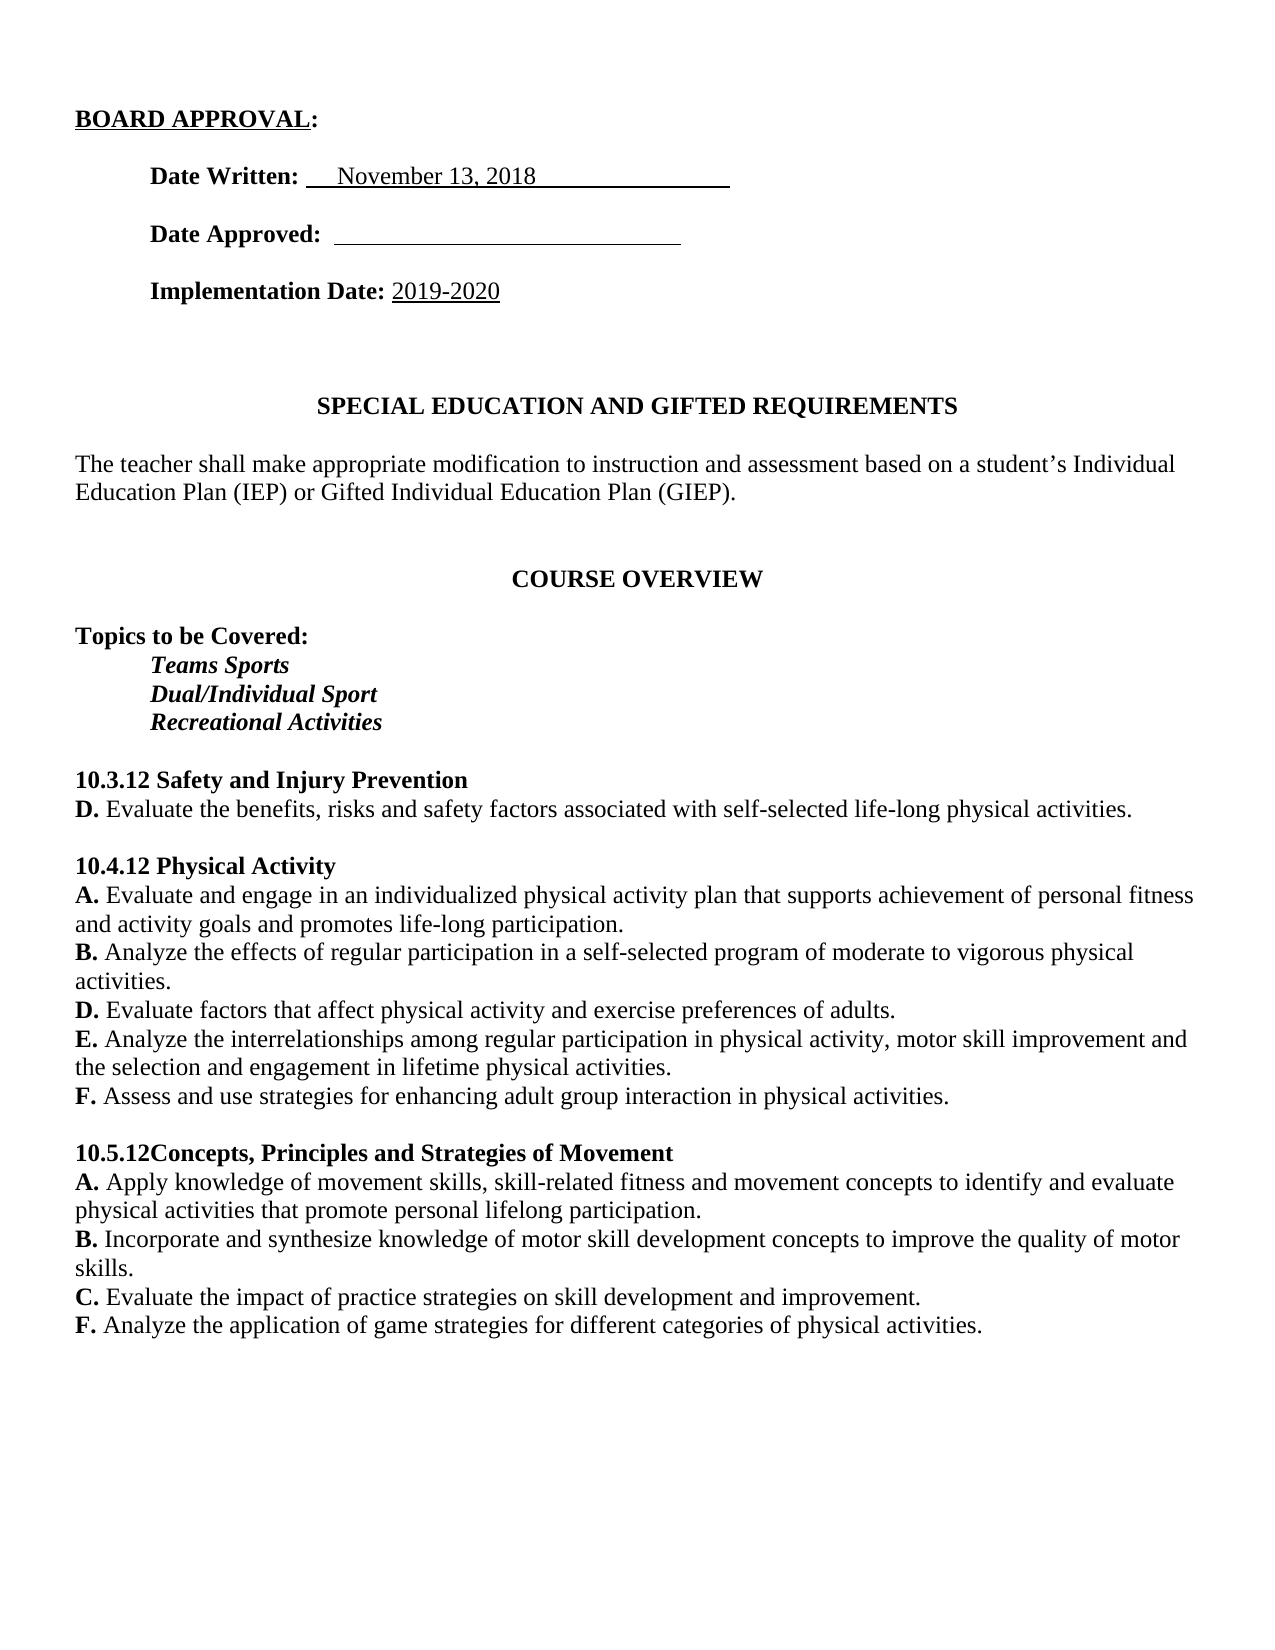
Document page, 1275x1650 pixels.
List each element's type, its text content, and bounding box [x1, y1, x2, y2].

text B. Incorporate and synthesize knowledge of motor skill development concepts to improve the quality of motor skills. [75, 1224, 1200, 1282]
text F. Assess and use strategies for enhancing adult group interaction in physical activities. [75, 1081, 1200, 1138]
text Dual/Individual Sport [75, 679, 1200, 707]
text F. Analyze the application of game strategies for different categories of physical activities. [75, 1311, 1200, 1339]
text 10.3.12 Safety and Injury Prevention [75, 765, 1200, 794]
text BOARD APPROVAL: [75, 104, 1200, 132]
text 10.4.12 Physical Activity [75, 851, 1200, 880]
text Recreational Activities [75, 707, 1200, 736]
text C. Evaluate the impact of practice strategies on skill development and improvement. [75, 1282, 1200, 1311]
text Topics to be Covered: [75, 621, 1200, 650]
text SPECIAL EDUCATION AND GIFTED REQUIREMENTS [75, 391, 1200, 420]
text Date Written: November 13, 2018 [150, 161, 1200, 190]
text Date Approved: [150, 219, 1200, 247]
text A. Apply knowledge of movement skills, skill-related fitness and movement concepts to identify and evaluate physical activities that promote personal lifelong participation. [75, 1167, 1200, 1224]
text E. Analyze the interrelationships among regular participation in physical activity, motor skill improvement and the selection and engagement in lifetime physical activities. [75, 1024, 1200, 1081]
text The teacher shall make appropriate modification to instruction and assessment based on a student’s Individual Education Plan (IEP) or Gifted Individual Education Plan (GIEP). [75, 449, 1200, 506]
text D. Evaluate factors that affect physical activity and exercise preferences of adults. [75, 995, 1200, 1024]
text 10.5.12Concepts, Principles and Strategies of Movement [75, 1138, 1200, 1167]
text D. Evaluate the benefits, risks and safety factors associated with self-selected life-long physical activities. [75, 794, 1200, 822]
text B. Analyze the effects of regular participation in a self-selected program of moderate to vigorous physical activities. [75, 937, 1200, 995]
text COURSE OVERVIEW [75, 564, 1200, 592]
text Teams Sports [75, 650, 1200, 679]
text Implementation Date: [150, 276, 1200, 305]
text A. Evaluate and engage in an individualized physical activity plan that supports achievement of personal fitness and activity goals and promotes life-long participation. [75, 880, 1200, 937]
